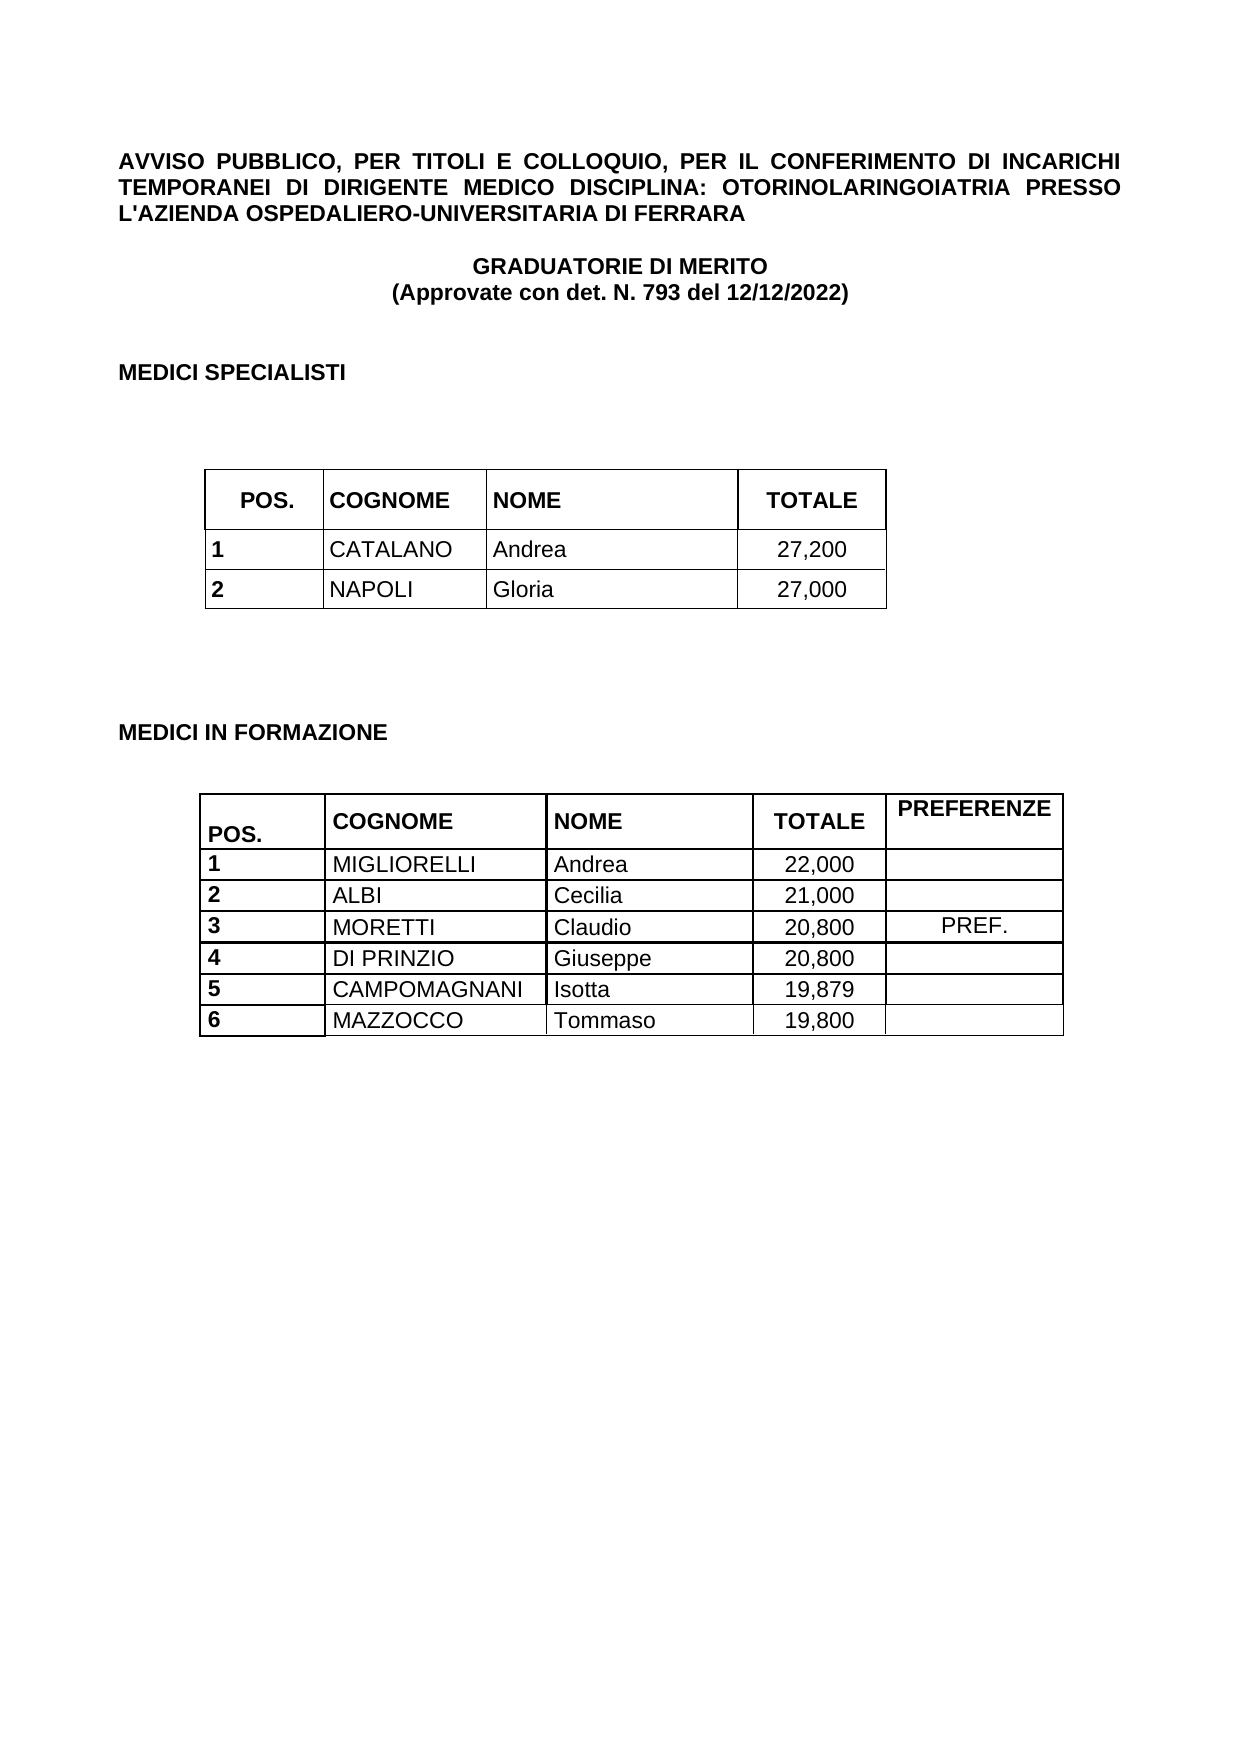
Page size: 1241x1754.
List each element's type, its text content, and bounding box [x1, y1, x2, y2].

table_header NOME [548, 795, 752, 848]
table_cell Gloria [487, 570, 737, 608]
table_cell 20,800 [754, 912, 885, 941]
table_cell MORETTI [326, 912, 545, 941]
table_cell 3 [201, 912, 324, 941]
text MEDICI IN FORMAZIONE [118, 719, 1122, 746]
table_header COGNOME [326, 795, 545, 848]
text (Approvate con det. N. 793 del 12/12/2022) [118, 279, 1122, 306]
table_header NOME [487, 470, 737, 529]
table_cell NAPOLI [324, 570, 486, 608]
table_cell Claudio [548, 912, 752, 941]
table_cell MAZZOCCO [326, 1005, 546, 1035]
table_cell [887, 944, 1062, 973]
table_cell 2 [201, 881, 324, 910]
table_cell 2 [206, 570, 323, 608]
table_header COGNOME [324, 470, 486, 529]
table_cell Andrea [548, 850, 752, 879]
text AVVISO PUBBLICO, PER TITOLI E COLLOQUIO, PER IL CONFERIMENTO DI INCARICHI TEMPORANEI DI DIRIGENTE MEDICO DISCIPLINA: OTORINOLARINGOIATRIA PRESSO L'AZIENDA OSPEDALIERO-UNIVERSITARIA DI FERRARA [118, 148, 1122, 227]
table_cell Andrea [487, 530, 737, 569]
table_cell 4 [201, 944, 324, 973]
table_cell Isotta [548, 975, 752, 1004]
table_cell MIGLIORELLI [326, 850, 545, 879]
table_cell Tommaso [546, 1005, 753, 1035]
table_cell 21,000 [754, 881, 885, 910]
table_cell 22,000 [754, 850, 885, 879]
table_cell 1 [206, 530, 323, 569]
table_cell [886, 1005, 1063, 1035]
table_cell [887, 850, 1062, 879]
table_header TOTALE [754, 795, 885, 848]
table_header PREFERENZE [887, 795, 1062, 848]
table_header POS. [206, 470, 323, 529]
table_cell [887, 975, 1062, 1004]
table_cell 19,879 [754, 975, 885, 1004]
table_cell Cecilia [548, 881, 752, 910]
table_cell 1 [201, 850, 324, 879]
table_header POS. [201, 795, 324, 848]
table_cell Giuseppe [548, 944, 752, 973]
text GRADUATORIE DI MERITO [118, 253, 1122, 279]
table_cell 19,800 [753, 1005, 886, 1035]
table_cell PREF. [887, 912, 1062, 941]
table_cell 6 [201, 1006, 324, 1035]
table_cell ALBI [326, 881, 545, 910]
table_header TOTALE [739, 470, 885, 529]
table_cell [887, 881, 1062, 910]
table_cell CATALANO [324, 530, 486, 569]
table_cell CAMPOMAGNANI [326, 975, 545, 1004]
text MEDICI SPECIALISTI [118, 358, 1122, 385]
table_cell 20,800 [754, 944, 885, 973]
table_cell 27,200 [738, 530, 886, 569]
table_cell 27,000 [738, 569, 886, 608]
table_cell DI PRINZIO [326, 944, 545, 973]
table_cell 5 [201, 975, 324, 1004]
